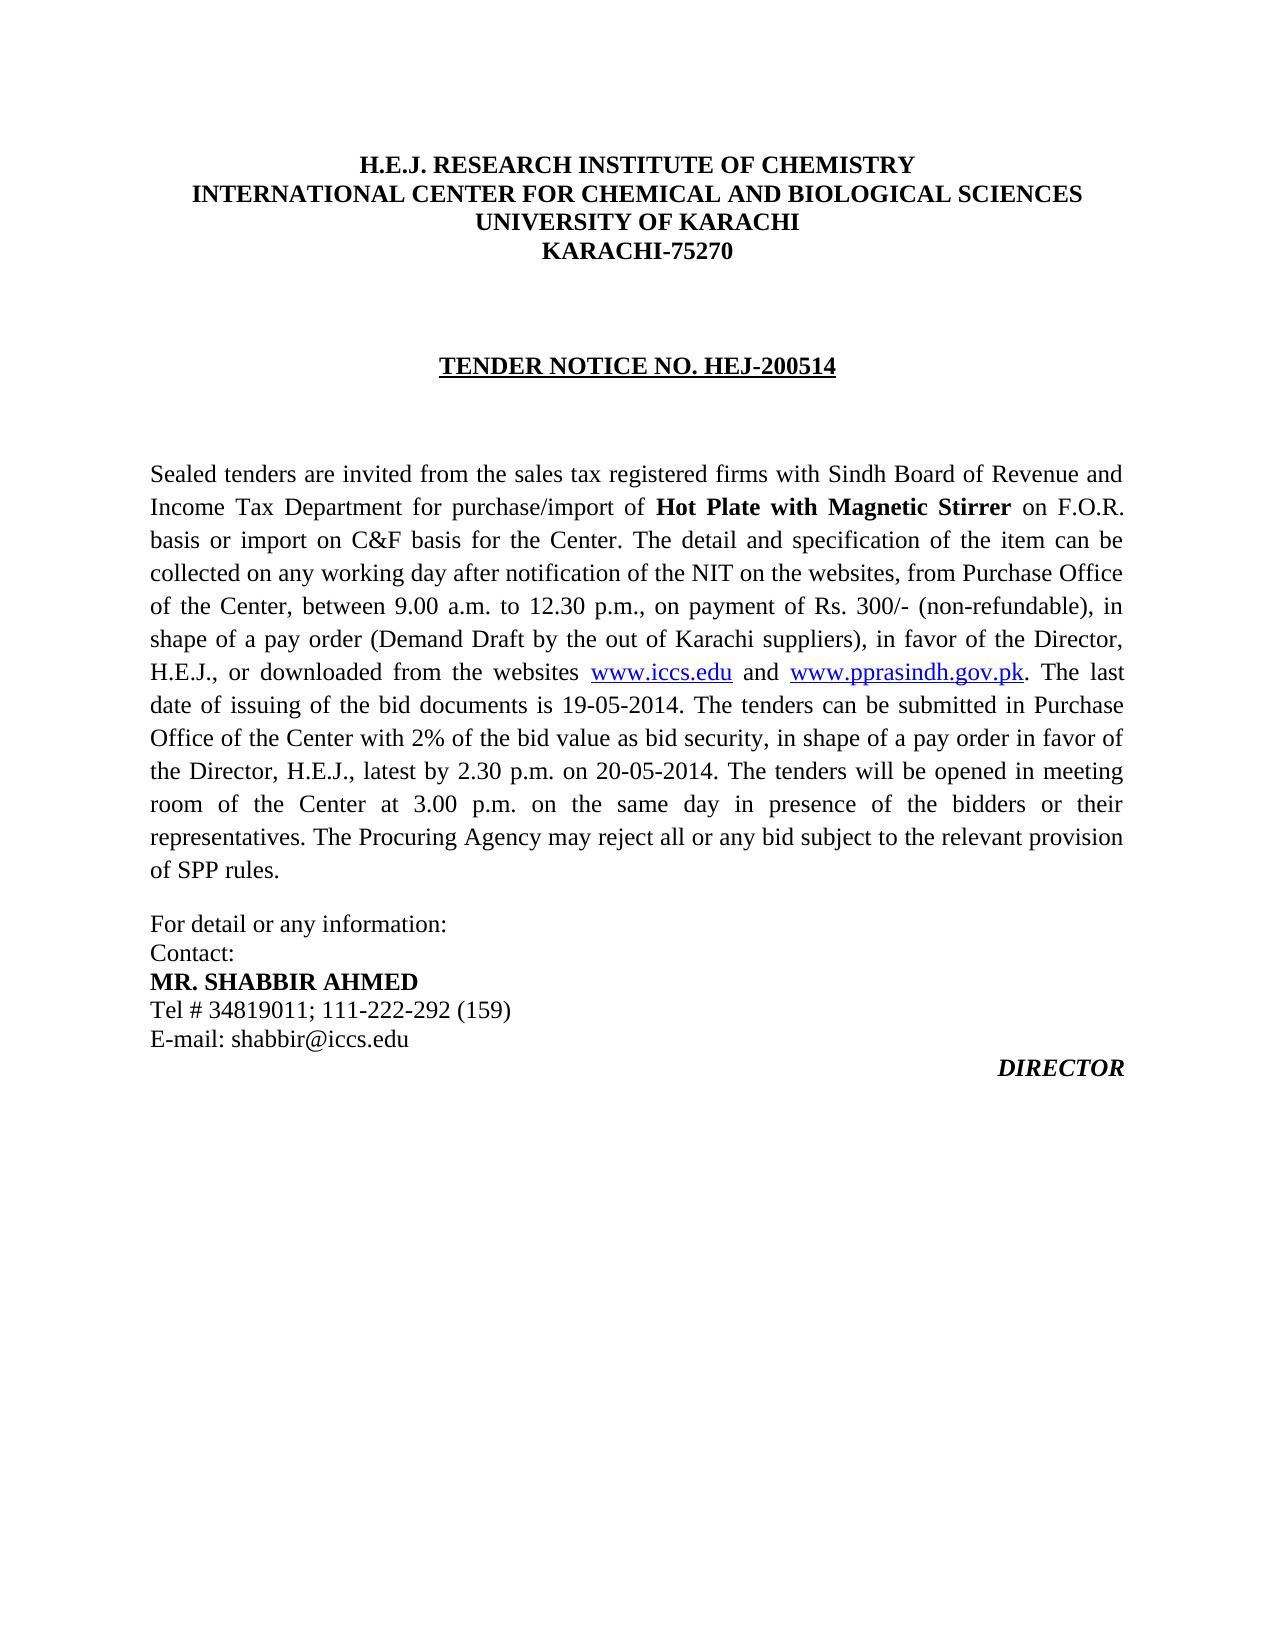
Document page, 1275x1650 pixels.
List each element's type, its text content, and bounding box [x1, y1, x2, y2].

text FOR CHEMICAL AND BIOLOGICAL SCIENCES [150, 179, 1125, 207]
text Contact: [150, 938, 1125, 967]
text For detail or any information: [150, 909, 1125, 938]
text KARACHI-75270 [150, 236, 1125, 265]
text TENDER NOTICE NO. HEJ-200514 [150, 351, 1125, 380]
text E-mail: shabbir@iccs.edu [150, 1024, 1125, 1053]
text Sealed tenders are invited from the sales tax registered firms with Sindh Board of Revenue and Income Tax Department for purchase/import of Hot Plate with Magnetic Stirrer on F.O.R. basis or import on C&F basis for the Center. The detail and specification of the item can be collected on any working day after notification of the NIT on the websites, from Purchase Office of the Center, between 9.00 a.m. to 12.30 p.m., on payment of Rs. 300/- (non-refundable), in shape of a pay order (Demand Draft by the out of Karachi suppliers), in favor of the Director, H.E.J., or downloaded from the websites www.iccs.edu and www.pprasindh.gov.pk. The last date of issuing of the bid documents is 19-05-2014. The tenders can be submitted in Purchase Office of the Center with 2% of the bid value as bid security, in shape of a pay order in favor of the Director, H.E.J., latest by 2.30 p.m. on 20-05-2014. The tenders will be opened in meeting room of the Center at 3.00 p.m. on the same day in presence of the bidders or their representatives. The Procuring Agency may reject all or any bid subject to the relevant provision of SPP rules. [150, 459, 1125, 884]
text DIRECTOR [150, 1053, 1125, 1082]
text MR. SHABBIR AHMED [150, 967, 1125, 995]
text Tel # 34819011; 111-222-292 (159) [150, 995, 1125, 1024]
text H.E.J. RESEARCH INSTITUTE OF CHEMISTRY [150, 150, 1125, 179]
